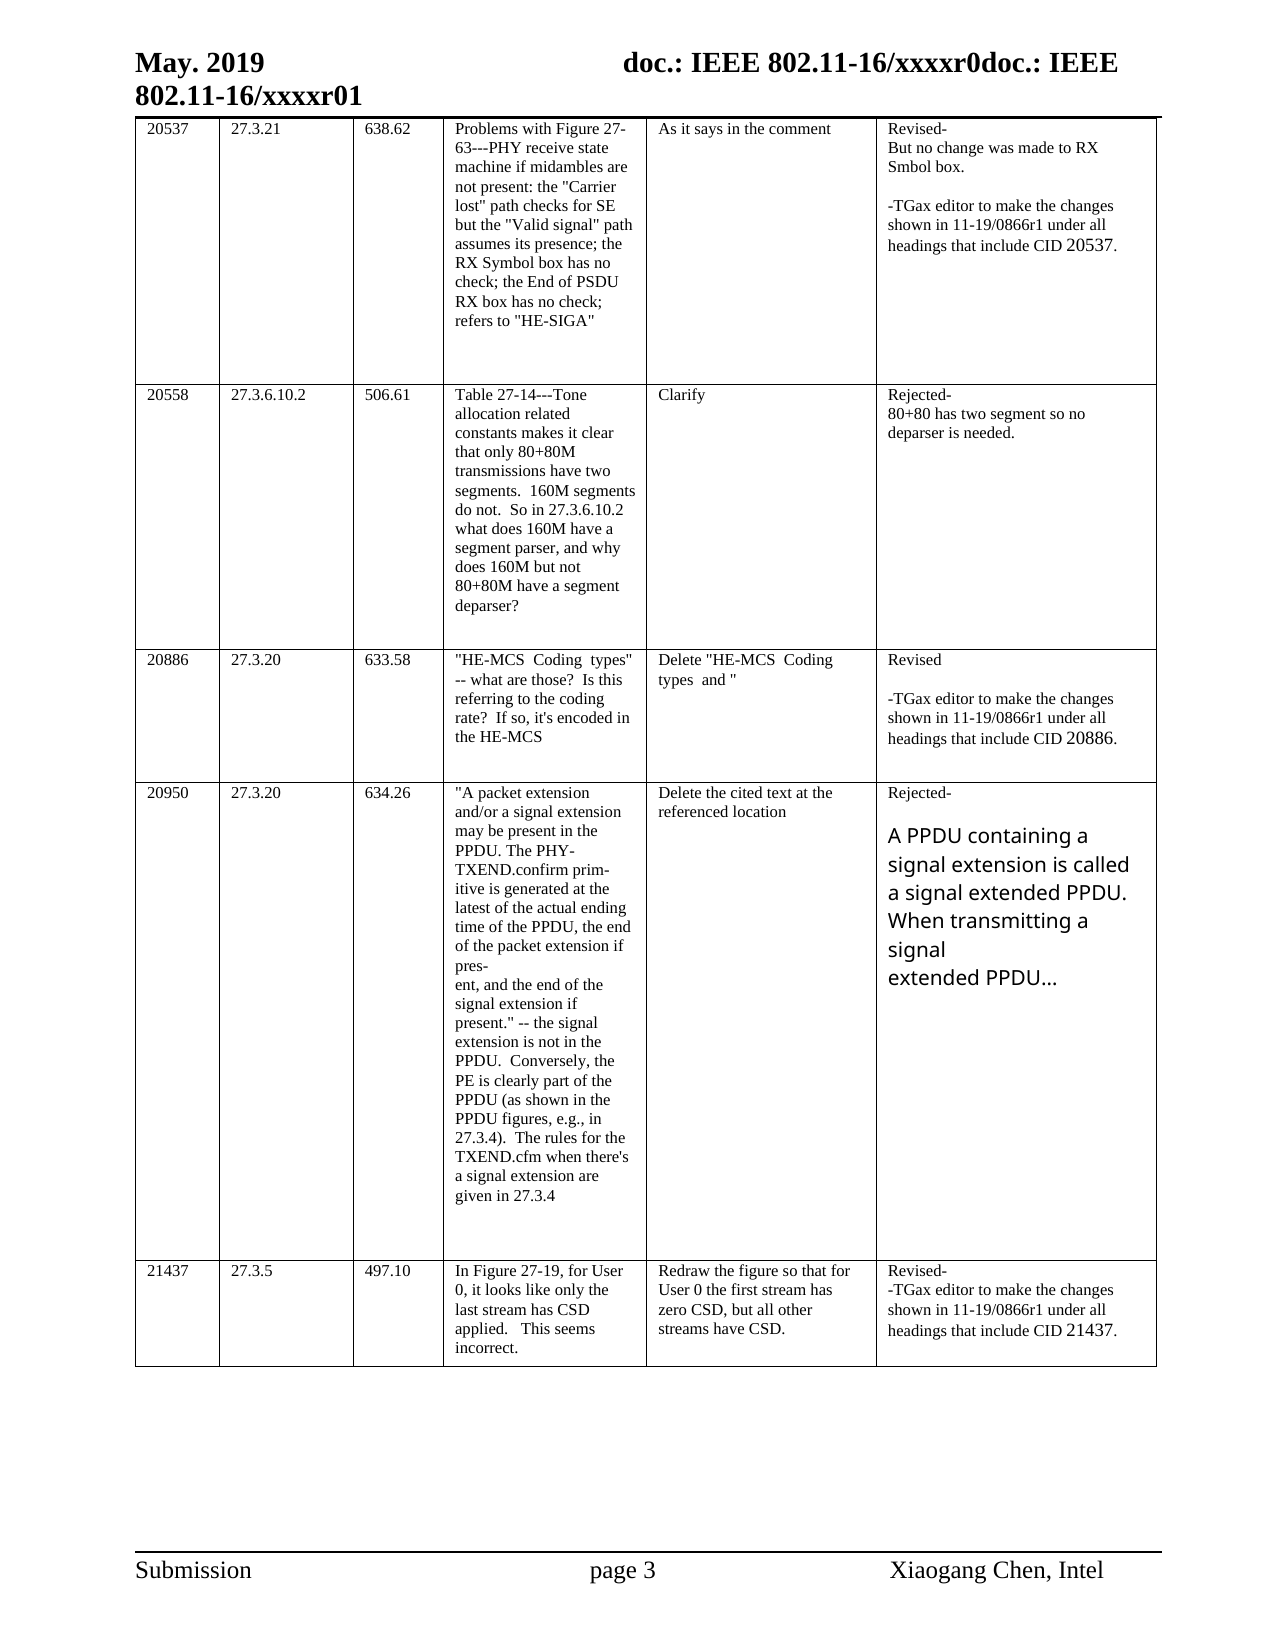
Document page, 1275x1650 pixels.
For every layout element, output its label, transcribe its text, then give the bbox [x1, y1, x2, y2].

table_cell Clarify [647, 385, 876, 649]
table_cell Delete the cited text at the referenced location [647, 783, 876, 1260]
table_cell 27.3.21 [220, 119, 353, 383]
table_cell 638.62 [354, 119, 443, 383]
table_cell Redraw the figure so that for User 0 the first stream has zero CSD, but all other streams have CSD. [647, 1261, 876, 1366]
table_cell Delete "HE-MCS Coding types and " [647, 650, 876, 782]
table_cell 506.61 [354, 385, 443, 649]
table_cell 27.3.6.10.2 [220, 385, 353, 649]
table_cell Rejected- 80+80 has two segment so no deparser is needed. [877, 385, 1156, 649]
table_cell 497.10 [354, 1261, 443, 1366]
table_cell 633.58 [354, 650, 443, 782]
table_cell Revised- -TGax editor to make the changes shown in 11-19/0866r1 under all headings that include CID 21437. [877, 1261, 1156, 1366]
table_cell 27.3.20 [220, 783, 353, 1260]
table_cell 20886 [136, 650, 219, 782]
table_cell As it says in the comment [647, 119, 876, 383]
table_cell 20537 [136, 119, 219, 383]
table_cell 27.3.20 [220, 650, 353, 782]
table_cell Revised- But no change was made to RX Smbol box. -TGax editor to make the changes shown in 11-19/0866r1 under all headings that include CID 20537. [877, 119, 1156, 383]
table_cell 21437 [136, 1261, 219, 1366]
table_cell "HE-MCS Coding types" -- what are those? Is this referring to the coding rate? If so, it's encoded in the HE-MCS [444, 650, 646, 782]
table_cell Table 27-14---Tone allocation related constants makes it clear that only 80+80M transmissions have two segments. 160M segments do not. So in 27.3.6.10.2 what does 160M have a segment parser, and why does 160M but not 80+80M have a segment deparser? [444, 385, 646, 649]
table_cell 20950 [136, 783, 219, 1260]
table_cell 20558 [136, 385, 219, 649]
table_cell "A packet extension and/or a signal extension may be present in the PPDU. The PHY-TXEND.confirm prim- itive is generated at the latest of the actual ending time of the PPDU, the end of the packet extension if pres- ent, and the end of the signal extension if present." -- the signal extension is not in the PPDU. Conversely, the PE is clearly part of the PPDU (as shown in the PPDU figures, e.g., in 27.3.4). The rules for the TXEND.cfm when there's a signal extension are given in 27.3.4 [444, 783, 646, 1260]
table_cell 27.3.5 [220, 1261, 353, 1366]
table_cell In Figure 27-19, for User 0, it looks like only the last stream has CSD applied. This seems incorrect. [444, 1261, 646, 1366]
table_cell Problems with Figure 27-63---PHY receive state machine if midambles are not present: the "Carrier lost" path checks for SE but the "Valid signal" path assumes its presence; the RX Symbol box has no check; the End of PSDU RX box has no check; refers to "HE-SIGA" [444, 119, 646, 383]
table_cell Rejected- A PPDU containing a signal extension is called a signal extended PPDU. When transmitting a signal extended PPDU… [877, 783, 1156, 1260]
table_cell Revised -TGax editor to make the changes shown in 11-19/0866r1 under all headings that include CID 20886. [877, 650, 1156, 782]
table_cell 634.26 [354, 783, 443, 1260]
